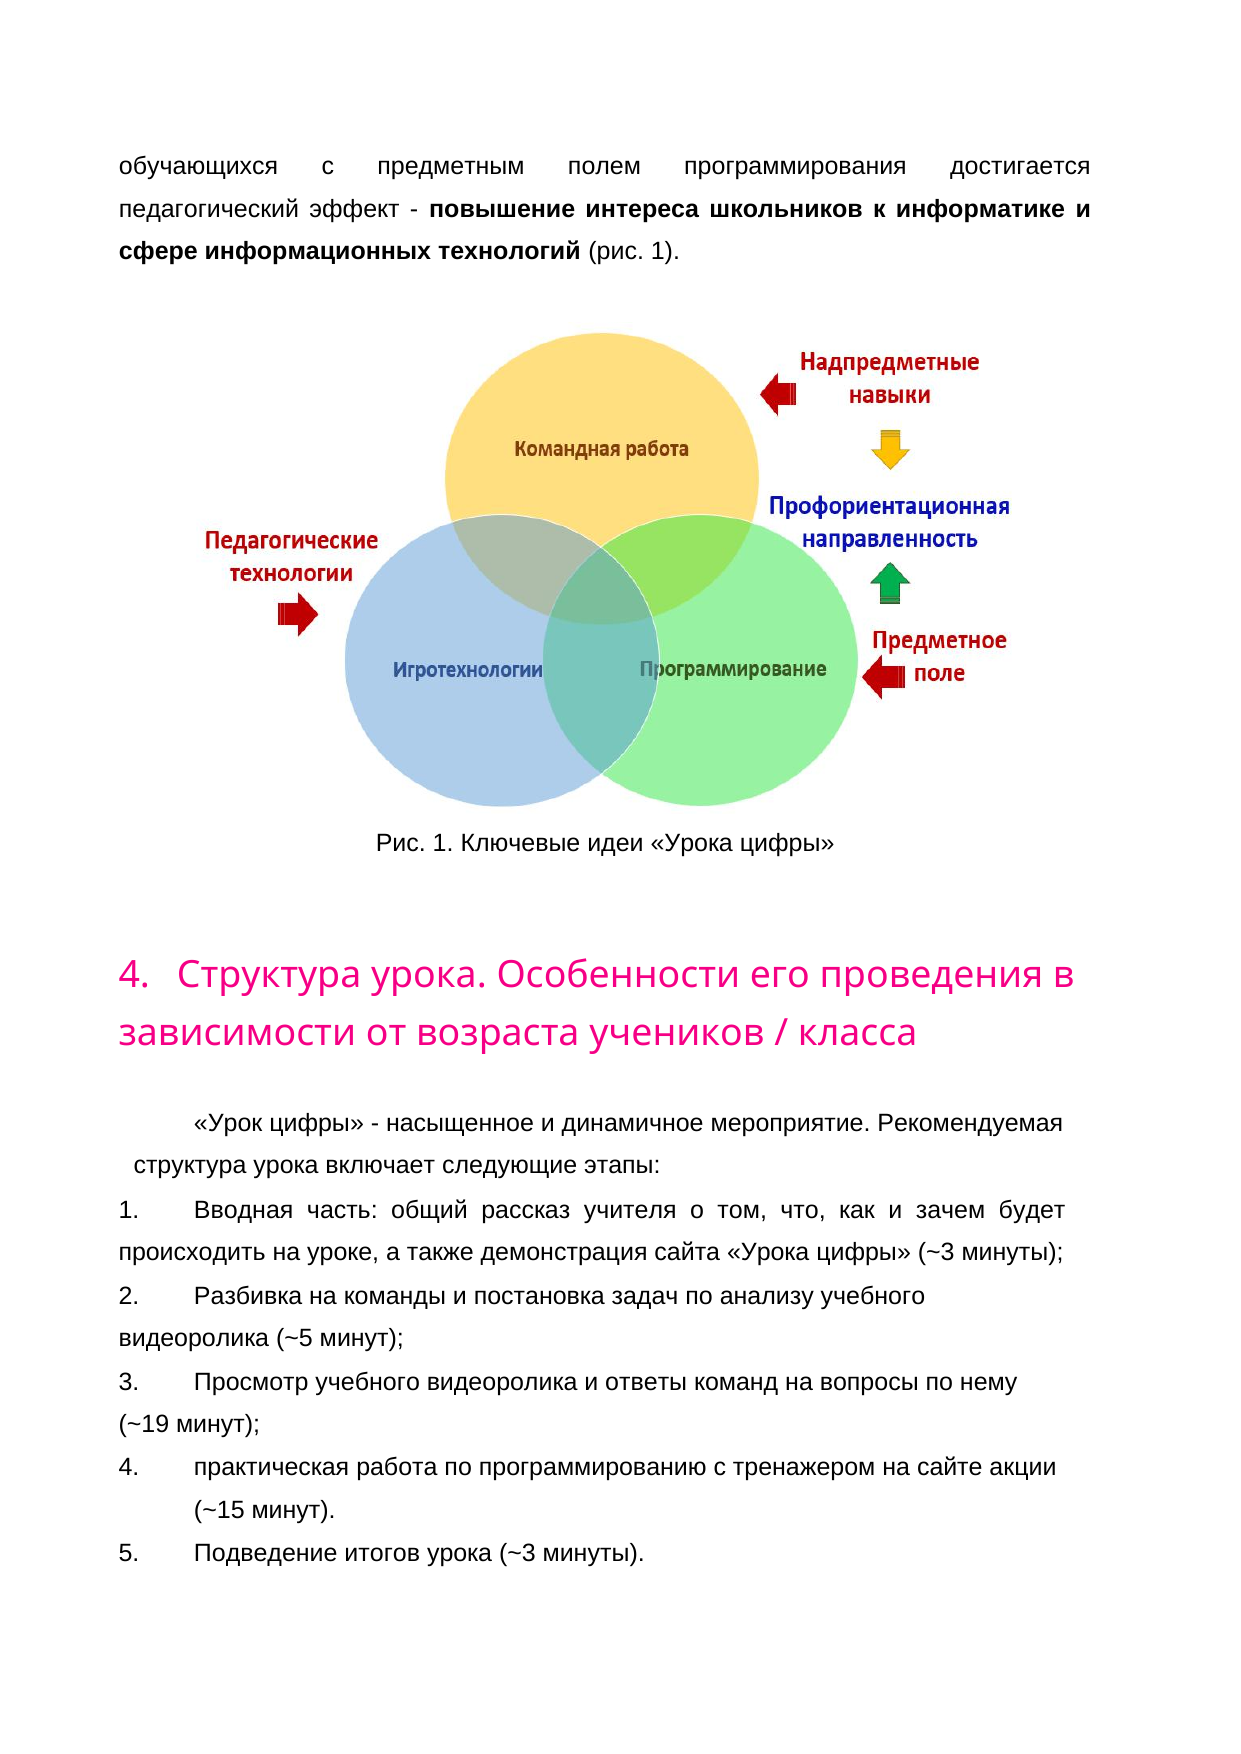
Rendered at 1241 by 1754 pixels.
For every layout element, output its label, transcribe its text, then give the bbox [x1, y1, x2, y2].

text обучающихся с предметным полем программирования достигается педагогический эффект - повышение интереса школьников к информатике и сфере информационных технологий (рис. 1). [119, 151, 1092, 265]
list практическая работа по программированию с тренажером на сайте акции [118, 1452, 1092, 1480]
list Просмотр учебного видеоролика и ответы команд на вопросы по нему (~19 минут); [118, 1367, 1069, 1437]
list Разбивка на команды и постановка задач по анализу учебного видеоролика (~5 минут); [118, 1281, 1067, 1352]
text (~15 минут). [194, 1495, 1092, 1524]
list Подведение итогов урока (~3 минуты). [118, 1538, 1092, 1567]
picture [196, 322, 1012, 814]
list Вводная часть: общий рассказ учителя о том, что, как и зачем будет происходить на уроке, а также демонстрация сайта «Урока цифры» (~3 минуты); [118, 1194, 1067, 1266]
text Рис. 1. Ключевые идеи «Урока цифры» [118, 828, 1092, 857]
list Структура урока. Особенности его проведения в зависимости от возраста учеников / класса [118, 947, 1092, 1056]
text «Урок цифры» - насыщенное и динамичное мероприятие. Рекомендуемая структура урока включает следующие этапы: [133, 1108, 1069, 1179]
